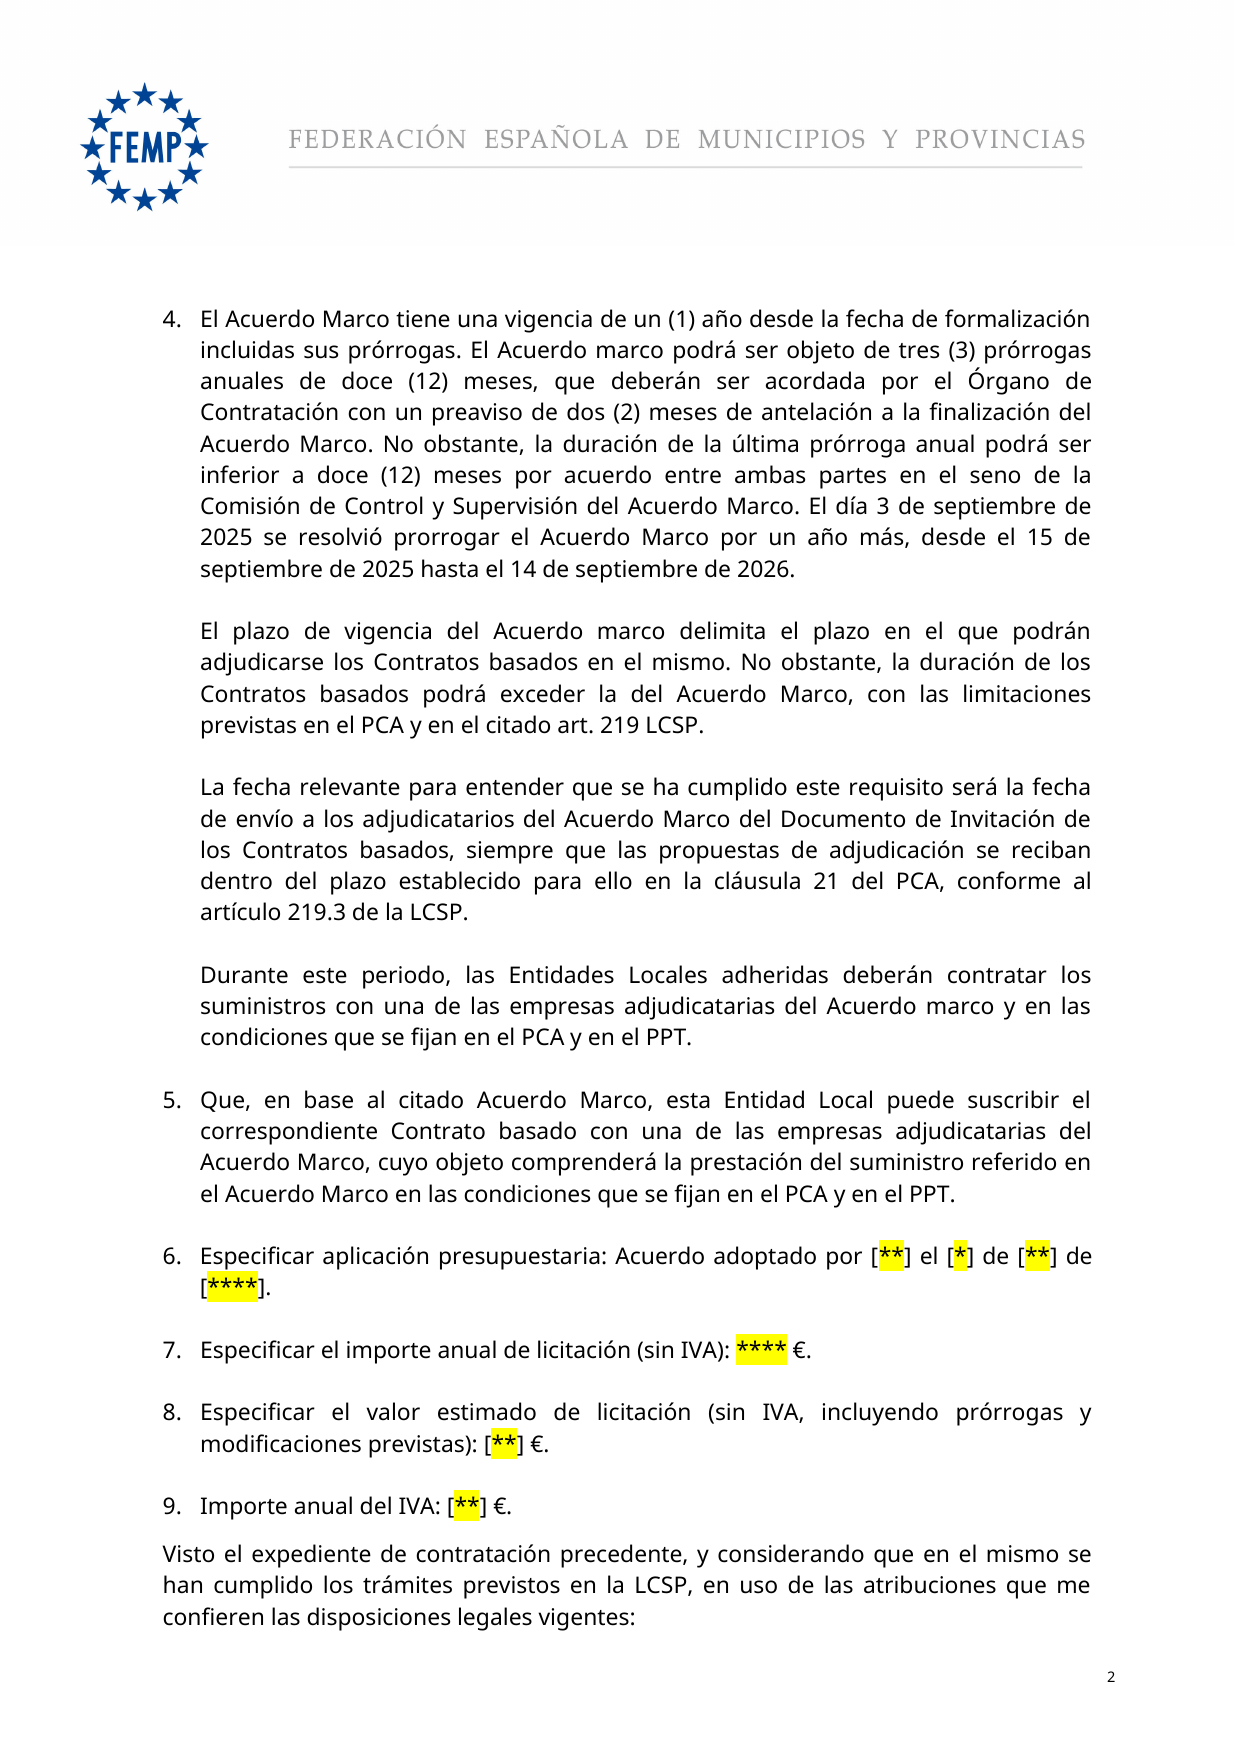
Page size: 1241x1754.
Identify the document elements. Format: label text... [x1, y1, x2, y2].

list Durante este periodo, las Entidades Locales adheridas deberán contratar los suministros con una de las empresas adjudicatarias del Acuerdo marco y en las condiciones que se fijan en el PCA y en el PPT. [200, 959, 1092, 1052]
picture [0, 0, 1235, 246]
text Visto el expediente de contratación precedente, y considerando que en el mismo se han cumplido los trámites previstos en la LCSP, en uso de las atribuciones que me confieren las disposiciones legales vigentes: [162, 1538, 1092, 1632]
list Especificar el valor estimado de licitación (sin IVA, incluyendo prórrogas y modificaciones previstas): [**] €. [162, 1396, 1092, 1459]
list La fecha relevante para entender que se ha cumplido este requisito será la fecha de envío a los adjudicatarios del Acuerdo Marco del Documento de Invitación de los Contratos basados, siempre que las propuestas de adjudicación se reciban dentro del plazo establecido para ello en la cláusula 21 del PCA, conforme al artículo 219.3 de la LCSP. [200, 771, 1092, 927]
list Especificar el importe anual de licitación (sin IVA): **** €. [787, 1334, 1092, 1365]
list Que, en base al citado Acuerdo Marco, esta Entidad Local puede suscribir el correspondiente Contrato basado con una de las empresas adjudicatarias del Acuerdo Marco, cuyo objeto comprenderá la prestación del suministro referido en el Acuerdo Marco en las condiciones que se fijan en el PCA y en el PPT. [162, 1084, 1092, 1209]
list El plazo de vigencia del Acuerdo marco delimita el plazo en el que podrán adjudicarse los Contratos basados en el mismo. No obstante, la duración de los Contratos basados podrá exceder la del Acuerdo Marco, con las limitaciones previstas en el PCA y en el citado art. 219 LCSP. [200, 615, 1092, 740]
list Importe anual del IVA: [**] €. [162, 1490, 454, 1521]
list Importe anual del IVA: [**] €. [479, 1490, 1092, 1521]
list Especificar aplicación presupuestaria: Acuerdo adoptado por [**] el [*] de [**] de [****]. [162, 1240, 1092, 1302]
list Especificar el importe anual de licitación (sin IVA): **** €. [162, 1334, 736, 1365]
list El Acuerdo Marco tiene una vigencia de un (1) año desde la fecha de formalización incluidas sus prórrogas. El Acuerdo marco podrá ser objeto de tres (3) prórrogas anuales de doce (12) meses, que deberán ser acordada por el Órgano de Contratación con un preaviso de dos (2) meses de antelación a la finalización del Acuerdo Marco. No obstante, la duración de la última prórroga anual podrá ser inferior a doce (12) meses por acuerdo entre ambas partes en el seno de la Comisión de Control y Supervisión del Acuerdo Marco. El día 3 de septiembre de 2025 se resolvió prorrogar el Acuerdo Marco por un año más, desde el 15 de septiembre de 2025 hasta el 14 de septiembre de 2026. [162, 302, 1092, 584]
